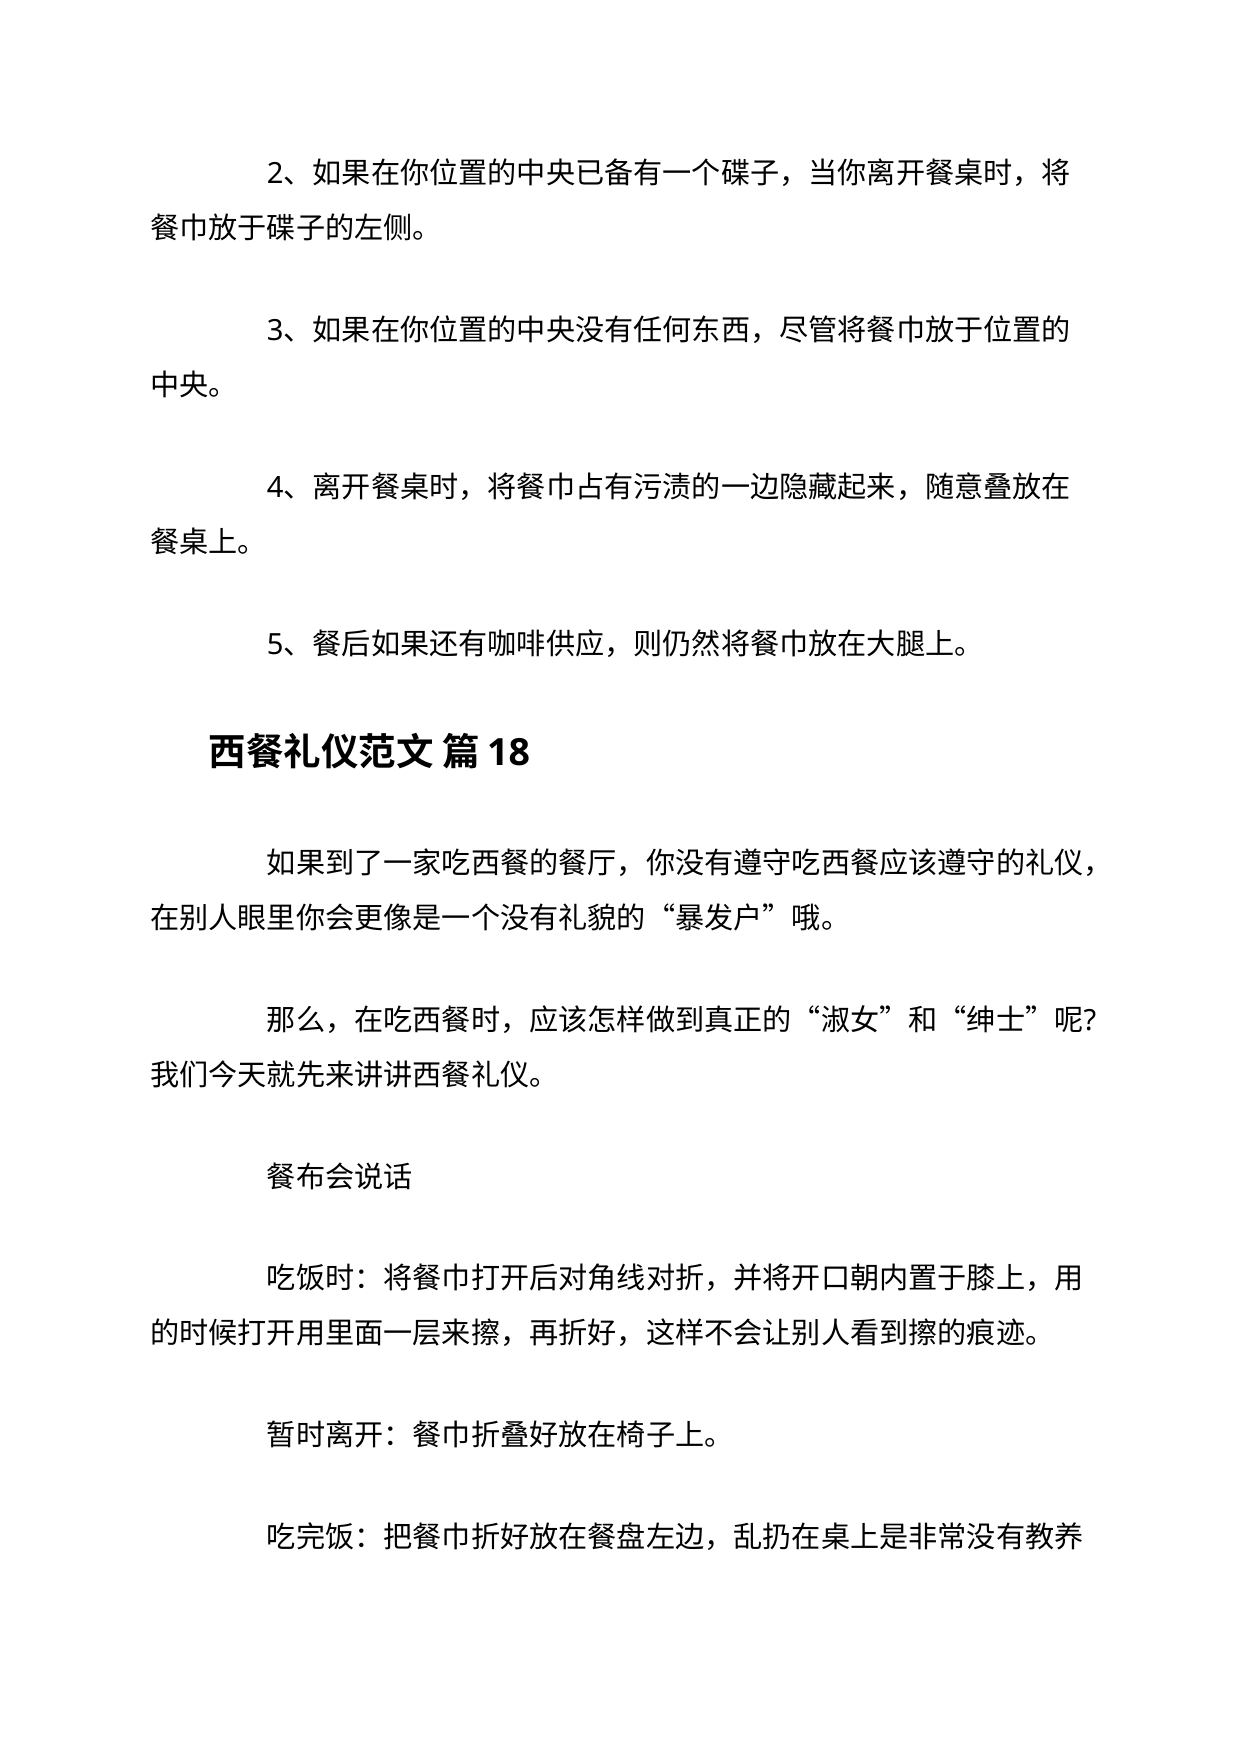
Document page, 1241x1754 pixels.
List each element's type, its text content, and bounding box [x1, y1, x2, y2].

text 5、餐后如果还有咖啡供应，则仍然将餐巾放在大腿上。 [150, 620, 1090, 663]
text 餐布会说话 [150, 1153, 1090, 1196]
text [150, 1513, 1090, 1556]
text 2、如果在你位置的中央已备有一个碟子，当你离开餐桌时，将餐巾放于碟子的左侧。 [150, 150, 1090, 247]
text 4、离开餐桌时，将餐巾占有污渍的一边隐藏起来，随意叠放在餐桌上。 [150, 463, 1090, 561]
text 西餐礼仪范文 篇18 [150, 722, 1090, 777]
text 如果到了一家吃西餐的餐厅，你没有遵守吃西餐应该遵守的礼仪，在别人眼里你会更像是一个没有礼貌的“暴发户”哦。 [150, 840, 1090, 937]
text 暂时离开：餐巾折叠好放在椅子上。 [150, 1412, 1090, 1454]
text 3、如果在你位置的中央没有任何东西，尽管将餐巾放于位置的中央。 [150, 307, 1090, 404]
text 吃饭时：将餐巾打开后对角线对折，并将开口朝内置于膝上，用的时候打开用里面一层来擦，再折好，这样不会让别人看到擦的痕迹。 [150, 1255, 1090, 1352]
text 那么，在吃西餐时，应该怎样做到真正的“淑女”和“绅士”呢?我们今天就先来讲讲西餐礼仪。 [150, 997, 1090, 1094]
